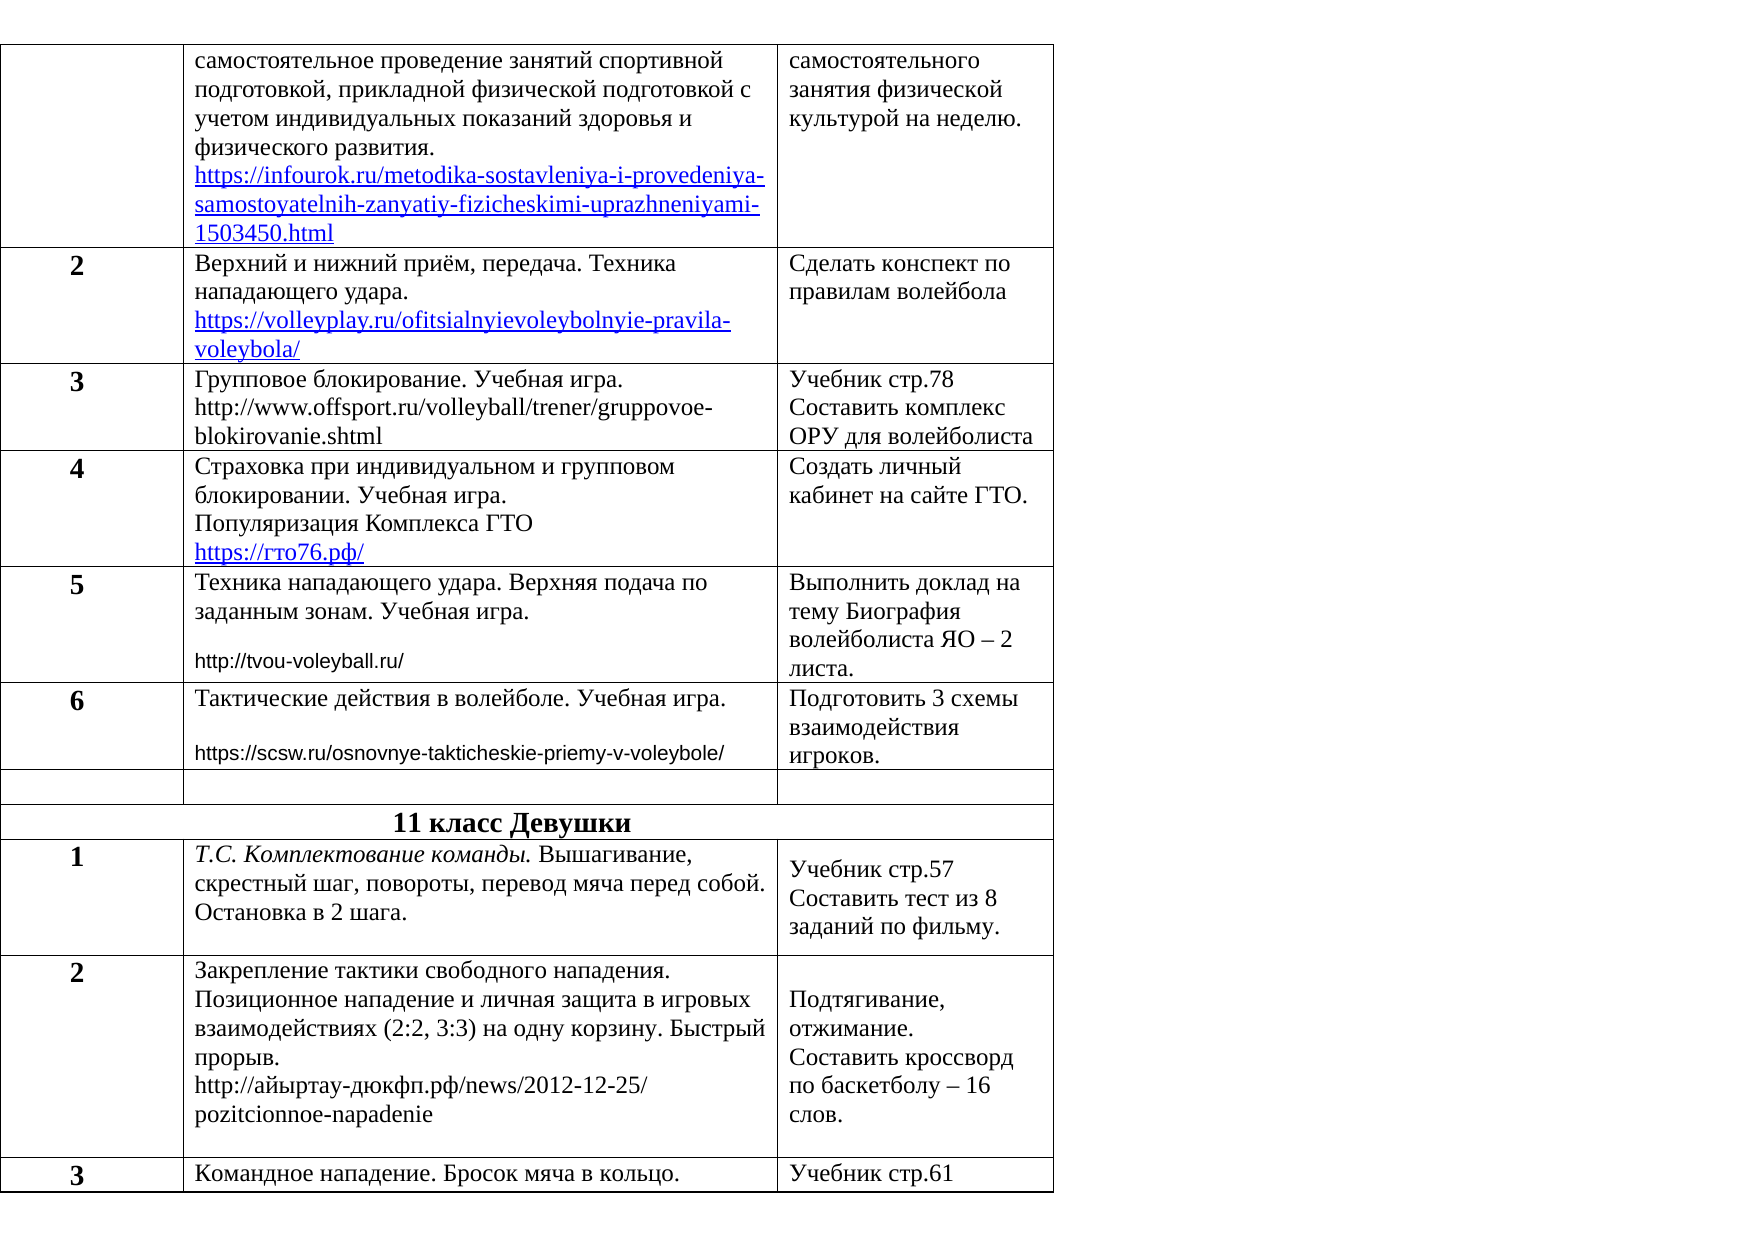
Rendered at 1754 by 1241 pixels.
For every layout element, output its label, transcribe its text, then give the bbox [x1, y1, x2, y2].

table_cell [1, 770, 183, 804]
table_cell Создать личный кабинет на сайте ГТО. [778, 451, 1053, 566]
table_cell Страховка при индивидуальном и групповом блокировании. Учебная игра. Популяризация Комплекса ГТО https://гто76.рф/ [184, 451, 777, 566]
table_cell Техника нападающего удара. Верхняя подача по заданным зонам. Учебная игра. http://tvou-voleyball.ru/ [184, 567, 777, 682]
table_cell [778, 770, 1053, 804]
table_cell 1 [1, 45, 183, 247]
table_cell 6 [1, 683, 183, 769]
table_cell Закрепление тактики свободного нападения. Позиционное нападение и личная защита в игровых взаимодействиях (2:2, 3:3) на одну корзину. Быстрый прорыв. http://айыртау-дюкфп.рф/news/2012-12-25/pozitcionnoe-napadenie [184, 956, 777, 1157]
table_cell Выполнить доклад на тему Биография волейболиста ЯО – 2 листа. [778, 567, 1053, 682]
table_cell 2 [1, 248, 183, 363]
table_cell 11 класс Девушки [1, 805, 1053, 838]
table_cell 2 [1, 956, 183, 1157]
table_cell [184, 45, 777, 247]
table_cell Тактические действия в волейболе. Учебная игра. https://scsw.ru/osnovnye-takticheskie-priemy-v-voleybole/ [184, 683, 777, 769]
table_cell Т.С. Комплектование команды. Вышагивание, скрестный шаг, повороты, перевод мяча перед собой. Остановка в 2 шага. [184, 840, 777, 954]
table_cell 3 [1, 1158, 183, 1191]
table_cell Сделать конспект по правилам волейбола [778, 248, 1053, 363]
table_cell 4 [1, 451, 183, 566]
table_cell 1 [1, 840, 183, 954]
table_cell Подготовить 3 схемы взаимодействия игроков. [778, 683, 1053, 769]
table_cell [184, 770, 777, 804]
table_cell 3 [1, 364, 183, 450]
table_cell Учебник стр.78 Составить комплекс ОРУ для волейболиста [778, 364, 1053, 450]
table_cell Подтягивание, отжимание. Составить кроссворд по баскетболу – 16 слов. [778, 956, 1053, 1157]
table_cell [778, 1158, 1053, 1191]
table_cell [778, 45, 1053, 247]
table_cell 5 [1, 567, 183, 682]
table_cell Учебник стр.57 Составить тест из 8 заданий по фильму. [778, 840, 1053, 954]
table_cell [184, 1158, 777, 1191]
table_cell Групповое блокирование. Учебная игра. http://www.offsport.ru/volleyball/trener/gruppovoe-blokirovanie.shtml [184, 364, 777, 450]
table_cell Верхний и нижний приём, передача. Техника нападающего удара. https://volleyplay.ru/ofitsialnyievoleybolnyie-pravila-voleybola/ [184, 248, 777, 363]
